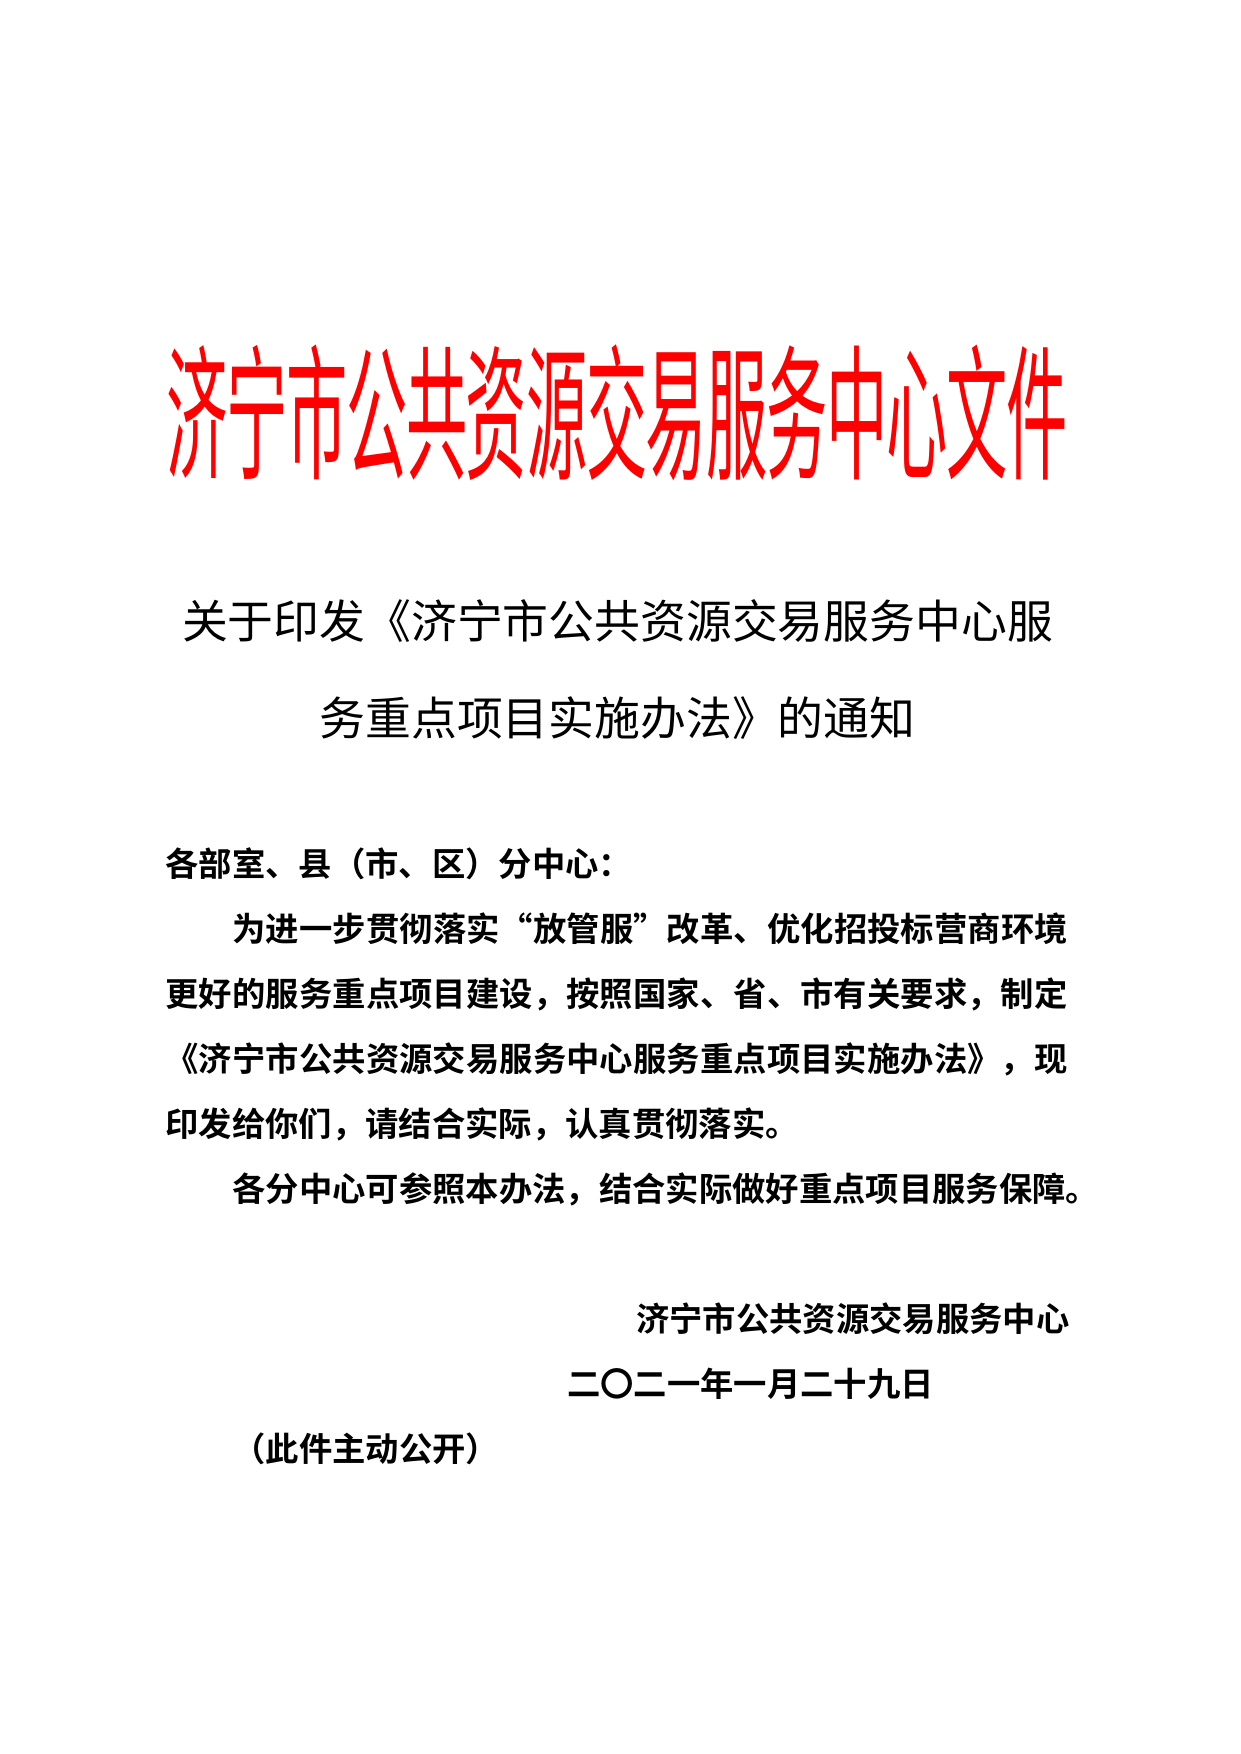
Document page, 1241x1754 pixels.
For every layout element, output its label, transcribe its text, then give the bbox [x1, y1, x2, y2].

text 各部室、县（市、区）分中心： [165, 830, 1069, 895]
text 济宁市公共资源交易服务中心 [165, 1285, 1069, 1350]
text 各分中心可参照本办法，结合实际做好重点项目服务保障。 [165, 1155, 1069, 1220]
text （此件主动公开） [165, 1415, 1069, 1480]
text 二〇二一年一月二十九日 [165, 1350, 1069, 1415]
text 为进一步贯彻落实“放管服”改革、优化招投标营商环境，更好的服务重点项目建设，按照国家、省、市有关要求，制定《济宁市公共资源交易服务中心服务重点项目实施办法》，现印发给你们，请结合实际，认真贯彻落实。 [165, 895, 1069, 1155]
text 关于印发《济宁市公共资源交易服务中心服务重点项目实施办法》的通知 [165, 570, 1069, 765]
